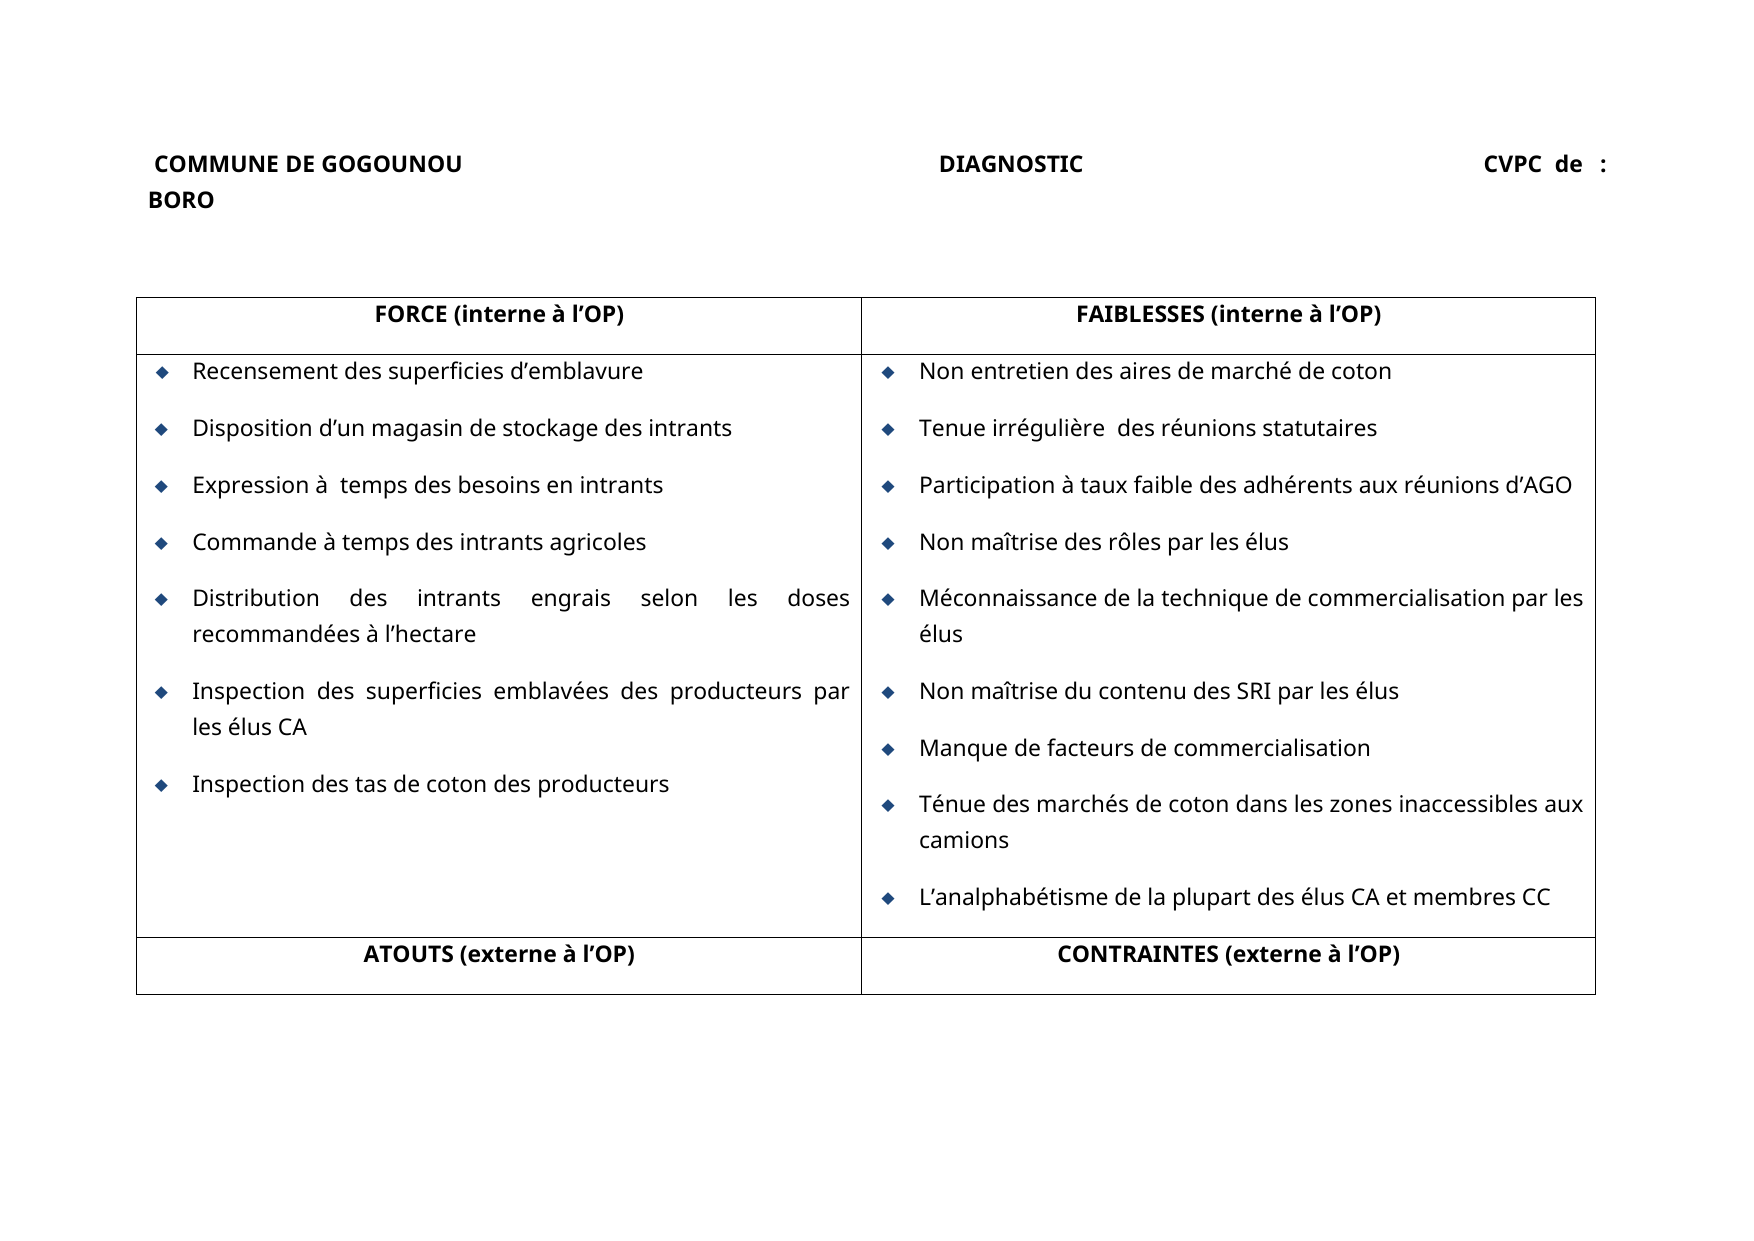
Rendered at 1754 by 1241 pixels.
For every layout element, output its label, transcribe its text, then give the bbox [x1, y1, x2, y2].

table_cell Recensement des superficies d’emblavure Disposition d’un magasin de stockage des intrants Expression à temps des besoins en intrants Commande à temps des intrants agricoles Distribution des intrants engrais selon les doses recommandées à l’hectare Inspection des superficies emblavées des producteurs par les élus CA Inspection des tas de coton des producteurs [137, 355, 861, 937]
table_cell CONTRAINTES (externe à l’OP) [862, 938, 1595, 994]
table_cell Non entretien des aires de marché de coton Tenue irrégulière des réunions statutaires Participation à taux faible des adhérents aux réunions d’AGO Non maîtrise des rôles par les élus Méconnaissance de la technique de commercialisation par les élus Non maîtrise du contenu des SRI par les élus Manque de facteurs de commercialisation Ténue des marchés de coton dans les zones inaccessibles aux camions L’analphabétisme de la plupart des élus CA et membres CC [862, 355, 1595, 937]
text COMMUNE DE GOGOUNOU DIAGNOSTIC CVPC de : BORO [148, 148, 1606, 215]
table_header FORCE (interne à l’OP) [137, 298, 861, 354]
table_header FAIBLESSES (interne à l’OP) [862, 298, 1595, 354]
table_cell ATOUTS (externe à l’OP) [137, 938, 861, 994]
